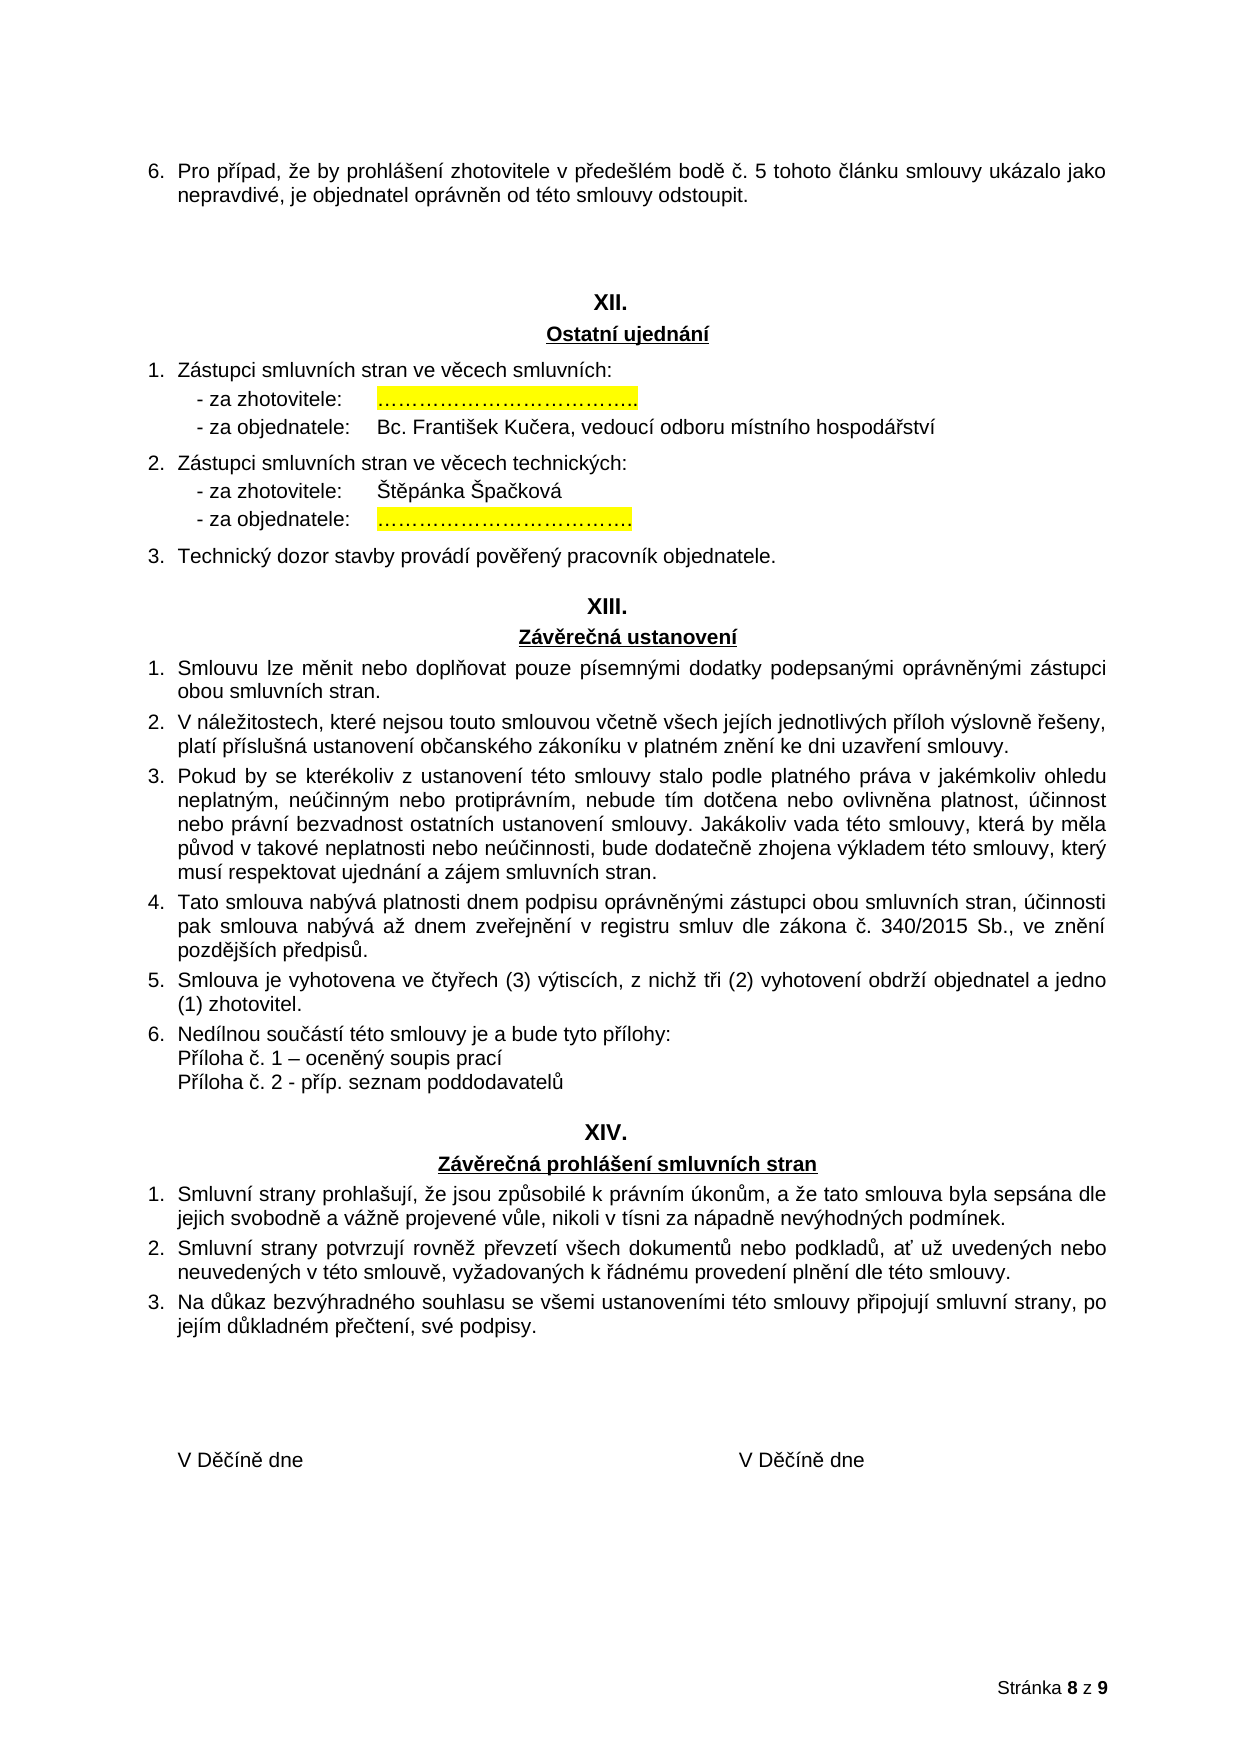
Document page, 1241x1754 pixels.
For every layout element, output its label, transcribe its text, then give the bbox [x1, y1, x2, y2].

subtitle Technický dozor stavby provádí pověřený pracovník objednatele. [148, 544, 1107, 568]
text V Děčíně dne V Děčíně dne [148, 1448, 1107, 1472]
table_cell ………………………………. [365, 503, 1107, 531]
table_header - za zhotovitele: [185, 382, 365, 410]
subtitle Příloha č. 1 – oceněný soupis prací [148, 1046, 1107, 1070]
subtitle Závěrečná ustanovení [148, 625, 1107, 649]
table_header ……………………………….. [365, 382, 1107, 410]
subtitle Smlouvu lze měnit nebo doplňovat pouze písemnými dodatky podepsanými oprávněnými zástupci obou smluvních stran. [148, 655, 1107, 703]
subtitle V náležitostech, které nejsou touto smlouvou včetně všech jejích jednotlivých příloh výslovně řešeny, platí příslušná ustanovení občanského zákoníku v platném znění ke dni uzavření smlouvy. [148, 709, 1107, 757]
subtitle Smlouva je vyhotovena ve čtyřech (3) výtiscích, z nichž tři (2) vyhotovení obdrží objednatel a jedno (1) zhotovitel. [148, 968, 1107, 1016]
table_cell - za objednatele: [185, 503, 365, 531]
subtitle Závěrečná prohlášení smluvních stran [148, 1152, 1107, 1176]
table_header - za zhotovitele: [185, 475, 365, 503]
subtitle Ostatní ujednání [148, 322, 1107, 346]
subtitle Zástupci smluvních stran ve věcech technických: [148, 451, 1107, 475]
table_cell Bc. František Kučera, vedoucí odboru místního hospodářství [365, 410, 1107, 438]
subtitle Smluvní strany potvrzují rovněž převzetí všech dokumentů nebo podkladů, ať už uvedených nebo neuvedených v této smlouvě, vyžadovaných k řádnému provedení plnění dle této smlouvy. [148, 1236, 1107, 1284]
subtitle Tato smlouva nabývá platnosti dnem podpisu oprávněnými zástupci obou smluvních stran, účinnosti pak smlouva nabývá až dnem zveřejnění v registru smluv dle zákona č. 340/2015 Sb., ve znění pozdějších předpisů. [148, 890, 1107, 962]
subtitle Pokud by se kterékoliv z ustanovení této smlouvy stalo podle platného práva v jakémkoliv ohledu neplatným, neúčinným nebo protiprávním, nebude tím dotčena nebo ovlivněna platnost, účinnost nebo právní bezvadnost ostatních ustanovení smlouvy. Jakákoliv vada této smlouvy, která by měla původ v takové neplatnosti nebo neúčinnosti, bude dodatečně zhojena výkladem této smlouvy, který musí respektovat ujednání a zájem smluvních stran. [148, 764, 1107, 883]
subtitle Pro případ, že by prohlášení zhotovitele v předešlém bodě č. 5 tohoto článku smlouvy ukázalo jako nepravdivé, je objednatel oprávněn od této smlouvy odstoupit. [148, 159, 1107, 207]
subtitle Příloha č. 2 - příp. seznam poddodavatelů [177, 1070, 1107, 1094]
subtitle Zástupci smluvních stran ve věcech smluvních: [148, 358, 1107, 382]
table_cell - za objednatele: [185, 410, 365, 438]
subtitle Smluvní strany prohlašují, že jsou způsobilé k právním úkonům, a že tato smlouva byla sepsána dle jejich svobodně a vážně projevené vůle, nikoli v tísni za nápadně nevýhodných podmínek. [148, 1182, 1107, 1230]
subtitle Na důkaz bezvýhradného souhlasu se všemi ustanoveními této smlouvy připojují smluvní strany, po jejím důkladném přečtení, své podpisy. [148, 1290, 1107, 1338]
subtitle Nedílnou součástí této smlouvy je a bude tyto přílohy: [148, 1022, 1107, 1046]
table_header Štěpánka Špačková [365, 475, 1107, 503]
